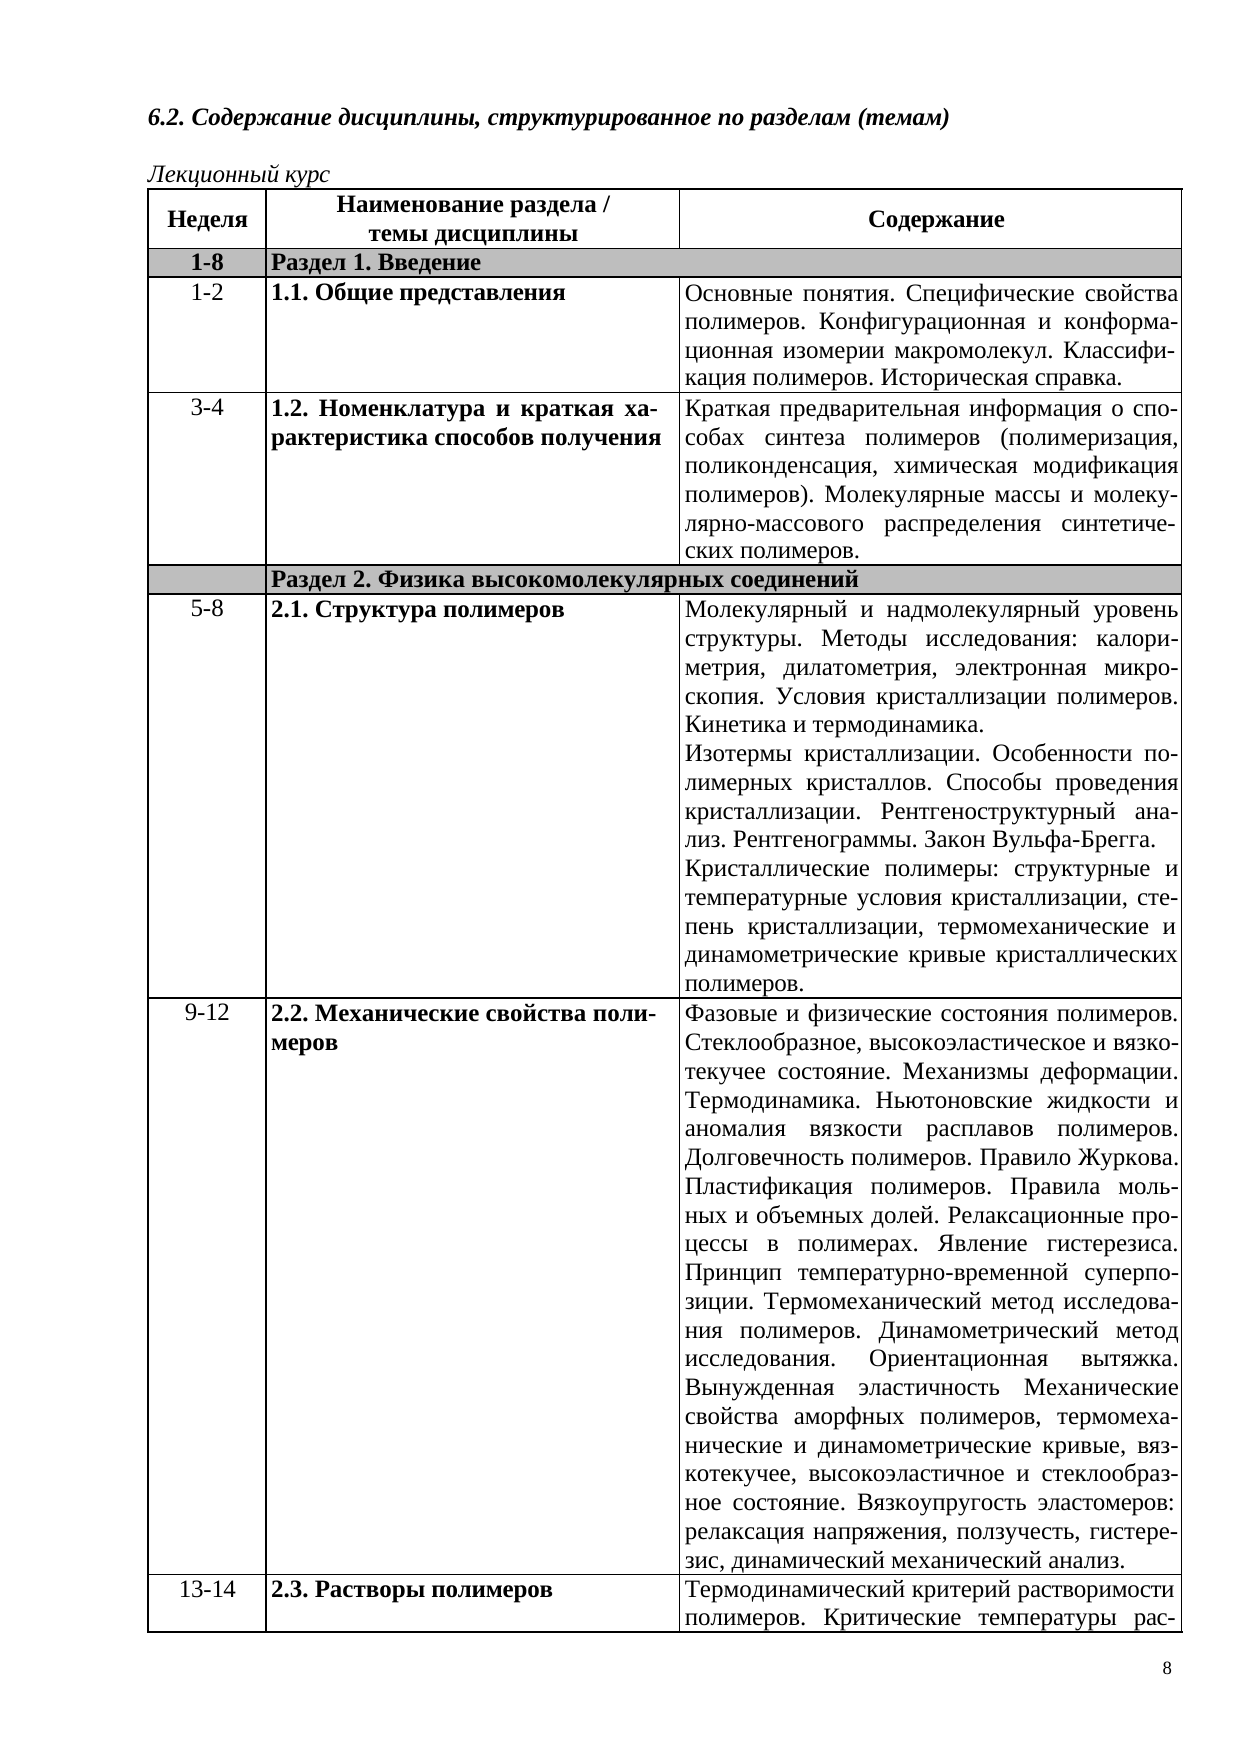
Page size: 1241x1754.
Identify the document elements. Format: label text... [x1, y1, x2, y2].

table_header Наименование раздела / темы дисциплины [267, 190, 679, 247]
table_cell 2.1. Структура полимеров [267, 595, 679, 997]
table_header Неделя [149, 190, 265, 247]
table_header Содержание [680, 190, 1181, 247]
table_cell 3-4 [149, 393, 265, 564]
subtitle Содержание дисциплины, структурированное по разделам (темам) [148, 102, 1209, 130]
table_cell 2.3. Растворы полимеров [267, 1575, 679, 1631]
table_cell Раздел 1. Введение [267, 249, 1181, 276]
table_cell [149, 566, 265, 593]
table_cell 1-2 [149, 278, 265, 391]
table_cell 9-12 [149, 999, 265, 1573]
table_cell 2.2. Механические свойства поли- меров [267, 999, 679, 1573]
table_cell Молекулярный и надмолекулярный уровень структуры. Методы исследования: калори- метрия, дилатометрия, электронная микро- скопия. Условия кристаллизации полимеров. Кинетика и термодинамика. Изотермы кристаллизации. Особенности по- лимерных кристаллов. Способы проведения кристаллизации. Рентгеноструктурный ана- лиз. Рентгенограммы. Закон Вульфа-Брегга. Кристаллические полимеры: структурные и температурные условия кристаллизации, сте- пень кристаллизации, термомеханические и динамометрические кривые кристаллических полимеров. [680, 595, 1181, 997]
table_cell Краткая предварительная информация о спо- собах синтеза полимеров (полимеризация, поликонденсация, химическая модификация полимеров). Молекулярные массы и молеку- лярно-массового распределения синтетиче- ских полимеров. [680, 393, 1181, 564]
table_cell Термодинамический критерий растворимости полимеров. Критические температуры рас- [680, 1575, 1181, 1631]
table_cell 1.1. Общие представления [267, 278, 679, 391]
table_cell 5-8 [149, 595, 265, 997]
table_cell 13-14 [149, 1575, 265, 1631]
table_cell Основные понятия. Специфические свойства полимеров. Конфигурационная и конформа- ционная изомерии макромолекул. Классифи- кация полимеров. Историческая справка. [680, 278, 1181, 391]
table_cell Раздел 2. Физика высокомолекулярных соединений [267, 566, 1181, 593]
text Лекционный курс [148, 159, 1209, 187]
table_cell 1.2. Номенклатура и краткая ха- рактеристика способов получения [267, 393, 679, 564]
table_cell Фазовые и физические состояния полимеров. Стеклообразное, высокоэластическое и вязко- текучее состояние. Механизмы деформации. Термодинамика. Ньютоновские жидкости и аномалия вязкости расплавов полимеров. Долговечность полимеров. Правило Журкова. Пластификация полимеров. Правила моль- ных и объемных долей. Релаксационные про- цессы в полимерах. Явление гистерезиса. Принцип температурно-временной суперпо- зиции. Термомеханический метод исследова- ния полимеров. Динамометрический метод исследования. Ориентационная вытяжка. Вынужденная эластичность Механические свойства аморфных полимеров, термомеха- нические и динамометрические кривые, вяз- котекучее, высокоэластичное и стеклообраз- ное состояние. Вязкоупругость эластомеров: релаксация напряжения, ползучесть, гистере- зис, динамический механический анализ. [680, 999, 1181, 1573]
table_cell 1-8 [149, 249, 265, 276]
